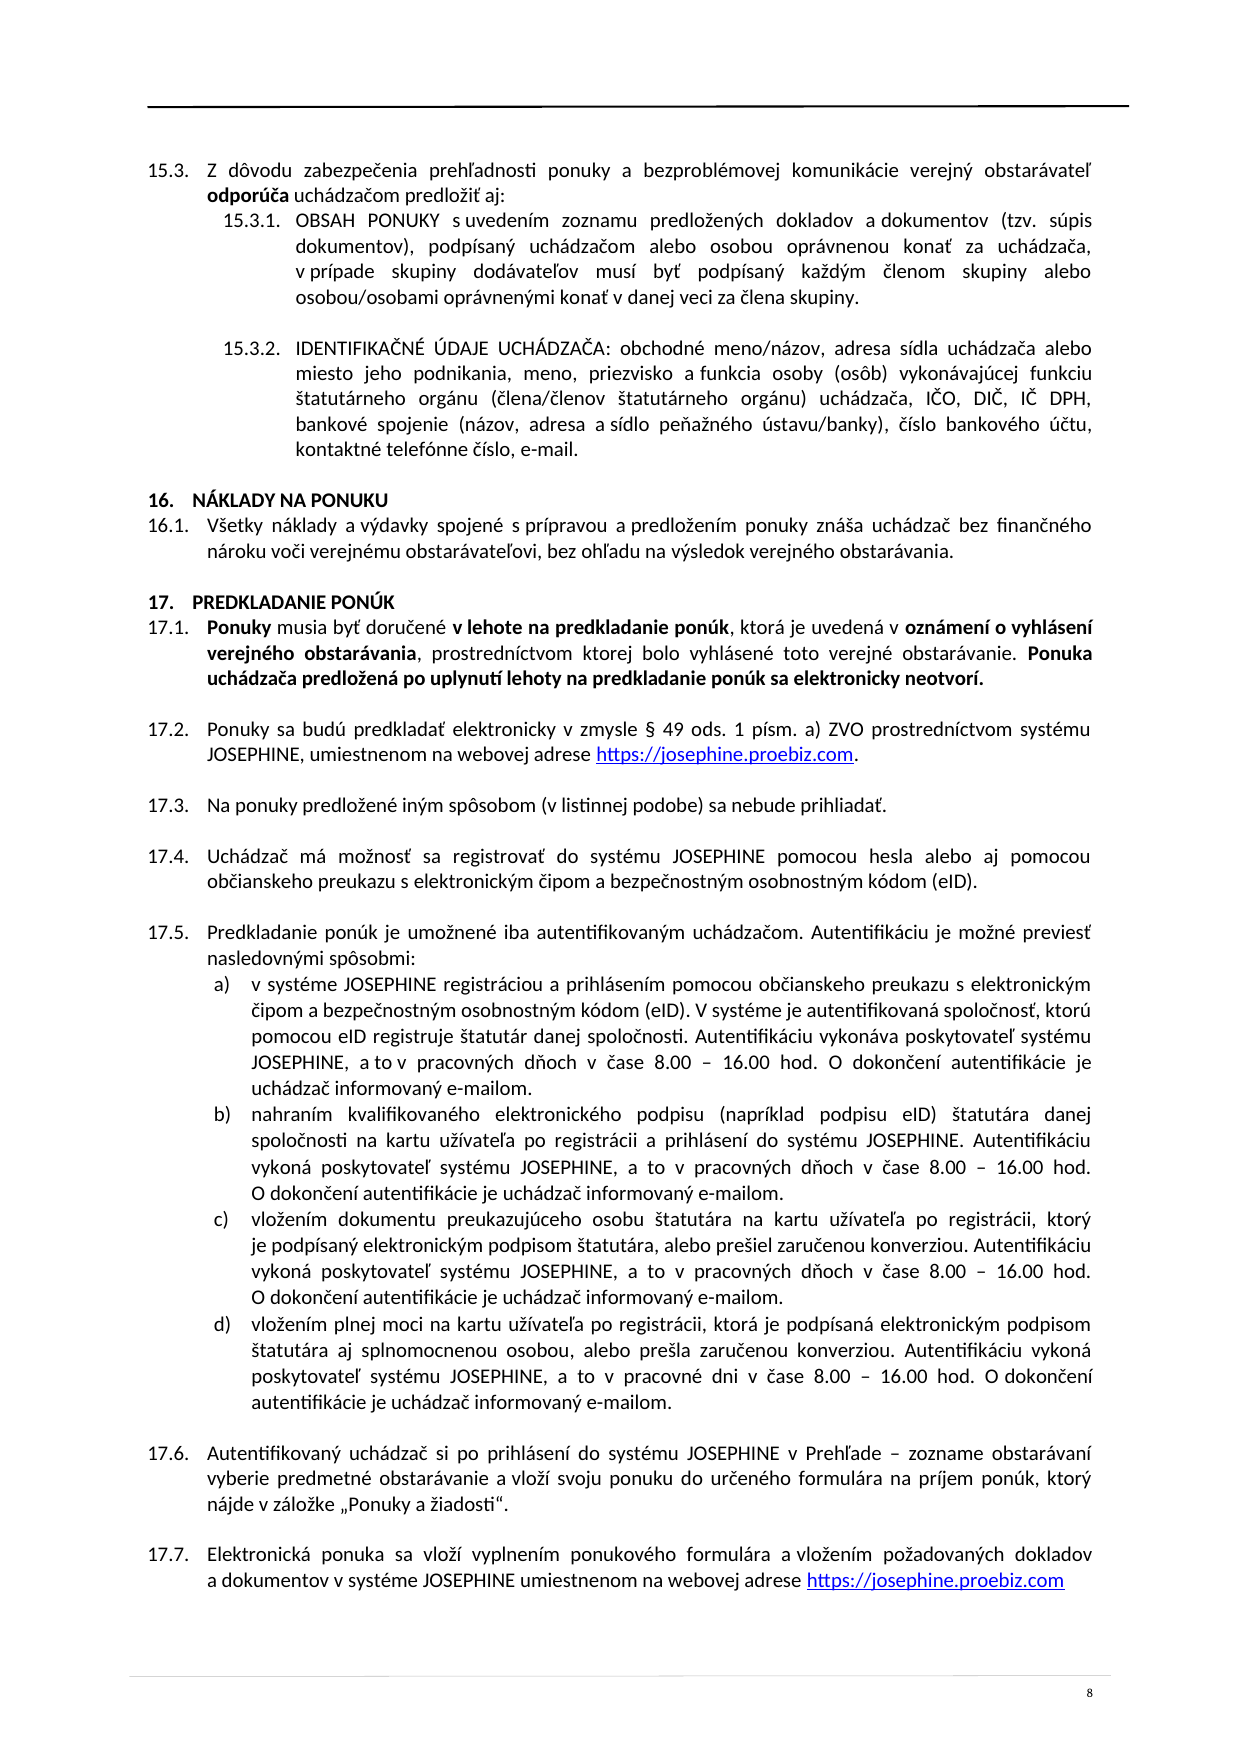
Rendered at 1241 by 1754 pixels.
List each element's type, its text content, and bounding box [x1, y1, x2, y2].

list PREDKLADANIE PONÚK [148, 589, 1092, 614]
list Uchádzač má možnosť sa registrovať do systému JOSEPHINE pomocou hesla alebo aj pomocou občianskeho preukazu s elektronickým čipom a bezpečnostným osobnostným kódom (eID). [147, 843, 1092, 894]
list v systéme JOSEPHINE registráciou a prihlásením pomocou občianskeho preukazu s elektronickým čipom a bezpečnostným osobnostným kódom (eID). V systéme je autentifikovaná spoločnosť, ktorú pomocou eID registruje štatutár danej spoločnosti. Autentifikáciu vykonáva poskytovateľ systému JOSEPHINE, a to v pracovných dňoch v čase 8.00 – 16.00 hod. O dokončení autentifikácie je uchádzač informovaný e-mailom. [214, 970, 1092, 1101]
list Predkladanie ponúk je umožnené iba autentifikovaným uchádzačom. Autentifikáciu je možné previesť nasledovnými spôsobmi: [147, 919, 1092, 970]
list Ponuky musia byť doručené v lehote na predkladanie ponúk, ktorá je uvedená v oznámení o vyhlásení verejného obstarávania, prostredníctvom ktorej bolo vyhlásené toto verejné obstarávanie. Ponuka uchádzača predložená po uplynutí lehoty na predkladanie ponúk sa elektronicky neotvorí. [147, 614, 1092, 691]
list obsah ponuky s uvedením zoznamu predložených dokladov a dokumentov (tzv. súpis dokumentov), podpísaný uchádzačom alebo osobou oprávnenou konať za uchádzača, v prípade skupiny dodávateľov musí byť podpísaný každým členom skupiny alebo osobou/osobami oprávnenými konať v danej veci za člena skupiny. [223, 208, 1092, 309]
list Na ponuky predložené iným spôsobom (v listinnej podobe) sa nebude prihliadať. [147, 792, 1092, 818]
list identifikačné údaje uchádzača: obchodné meno/názov, adresa sídla uchádzača alebo miesto jeho podnikania, meno, priezvisko a funkcia osoby (osôb) vykonávajúcej funkciu štatutárneho orgánu (člena/členov štatutárneho orgánu) uchádzača, IČO, DIČ, IČ DPH, bankové spojenie (názov, adresa a sídlo peňažného ústavu/banky), číslo bankového účtu, kontaktné telefónne číslo, e-mail. [223, 335, 1092, 462]
list Z dôvodu zabezpečenia prehľadnosti ponuky a bezproblémovej komunikácie verejný obstarávateľ odporúča uchádzačom predložiť aj: [147, 157, 1092, 208]
list Elektronická ponuka sa vloží vyplnením ponukového formulára a vložením požadovaných dokladov a dokumentov v systéme JOSEPHINE umiestnenom na webovej adrese https://josephine.proebiz.com [147, 1542, 1092, 1592]
list Všetky náklady a výdavky spojené s prípravou a predložením ponuky znáša uchádzač bez finančného nároku voči verejnému obstarávateľovi, bez ohľadu na výsledok verejného obstarávania. [147, 513, 1092, 563]
list Autentifikovaný uchádzač si po prihlásení do systému JOSEPHINE v Prehľade – zozname obstarávaní vyberie predmetné obstarávanie a vloží svoju ponuku do určeného formulára na príjem ponúk, ktorý nájde v záložke „Ponuky a žiadosti“. [147, 1440, 1092, 1516]
list vložením plnej moci na kartu užívateľa po registrácii, ktorá je podpísaná elektronickým podpisom štatutára aj splnomocnenou osobou, alebo prešla zaručenou konverziou. Autentifikáciu vykoná poskytovateľ systému JOSEPHINE, a to v pracovné dni v čase 8.00 – 16.00 hod. O dokončení autentifikácie je uchádzač informovaný e-mailom. [214, 1310, 1092, 1414]
list Ponuky sa budú predkladať elektronicky v zmysle § 49 ods. 1 písm. a) ZVO prostredníctvom systému JOSEPHINE, umiestnenom na webovej adrese https://josephine.proebiz.com. [147, 716, 1092, 767]
list NÁKLADY NA PONUKU [148, 487, 1092, 513]
list vložením dokumentu preukazujúceho osobu štatutára na kartu užívateľa po registrácii, ktorý je podpísaný elektronickým podpisom štatutára, alebo prešiel zaručenou konverziou. Autentifikáciu vykoná poskytovateľ systému JOSEPHINE, a to v pracovných dňoch v čase 8.00 – 16.00 hod. O dokončení autentifikácie je uchádzač informovaný e-mailom. [214, 1205, 1092, 1310]
list nahraním kvalifikovaného elektronického podpisu (napríklad podpisu eID) štatutára danej spoločnosti na kartu užívateľa po registrácii a prihlásení do systému JOSEPHINE. Autentifikáciu vykoná poskytovateľ systému JOSEPHINE, a to v pracovných dňoch v čase 8.00 – 16.00 hod. O dokončení autentifikácie je uchádzač informovaný e-mailom. [214, 1101, 1092, 1205]
